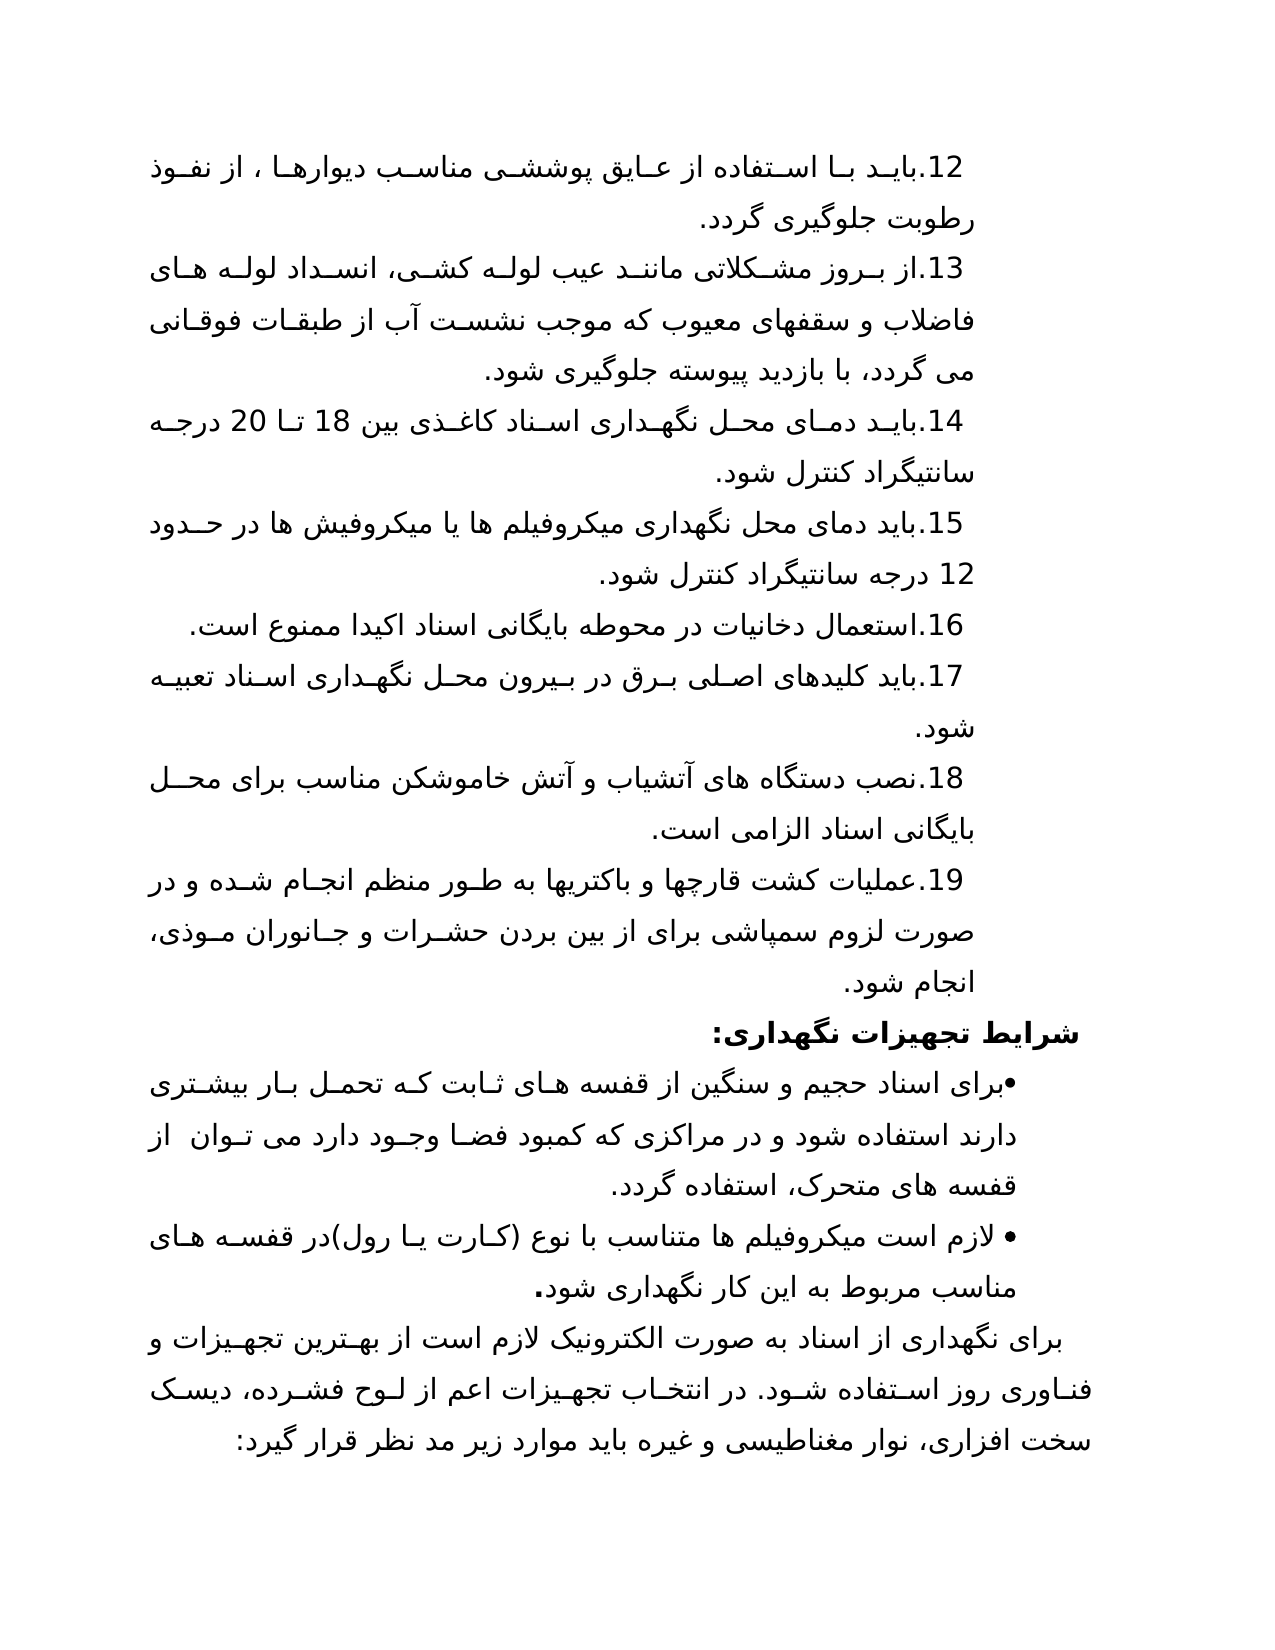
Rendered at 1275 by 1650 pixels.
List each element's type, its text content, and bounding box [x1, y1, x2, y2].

list از بروز مشکلاتی مانند عیب لوله کشی، انسداد لوله های فاضلاب و سقفهای معیوب که موجب نشست آب از طبقات فوقانی می گردد، با بازدید پیوسته جلوگیری شود. [149, 252, 976, 388]
text برای نگهداری از اسناد به صورت الکترونیک لازم است از بهترین تجهیزات و فناوری روز استفاده شود. در انتخاب تجهیزات اعم از لوح فشرده، دیسک سخت افزاری، نوار مغناطیسی و غیره باید موارد زیر مد نظر قرار گیرد: [149, 1322, 1093, 1457]
list نصب دستگاه های آتشیاب و آتش خاموشکن مناسب برای محل بایگانی اسناد الزامی است. [149, 761, 976, 846]
list باید دمای محل نگهداری اسناد کاغذی بین 18 تا 20 درجه سانتیگراد کنترل شود. [149, 405, 976, 489]
text شرایط تجهیزات نگهداری: [149, 1016, 1093, 1050]
list باید دمای محل نگهداری میکروفیلم ها یا میکروفیش ها در حدود 12 درجه سانتیگراد کنترل شود. [149, 507, 976, 591]
list عملیات کشت قارچها و باکتریها به طور منظم انجام شده و در صورت لزوم سمپاشی برای از بین بردن حشرات و جانوران موذی، انجام شود. [149, 863, 976, 999]
list استعمال دخانیات در محوطه بایگانی اسناد اکیدا ممنوع است. [149, 608, 976, 642]
list باید کلیدهای اصلی برق در بیرون محل نگهداری اسناد تعبیه شود. [149, 659, 976, 744]
list لازم است میکروفیلم ها متناسب با نوع (کارت یا رول)در قفسه های مناسب مربوط به این کار نگهداری شود. [149, 1220, 1018, 1304]
list باید با استفاده از عایق پوششی مناسب دیوارها ، از نفوذ رطوبت جلوگیری گردد. [149, 150, 976, 235]
list برای اسناد حجیم و سنگین از قفسه های ثابت که تحمل بار بیشتری دارند استفاده شود و در مراکزی که کمبود فضا وجود دارد می توان از قفسه های متحرک، استفاده گردد. [149, 1067, 1018, 1203]
